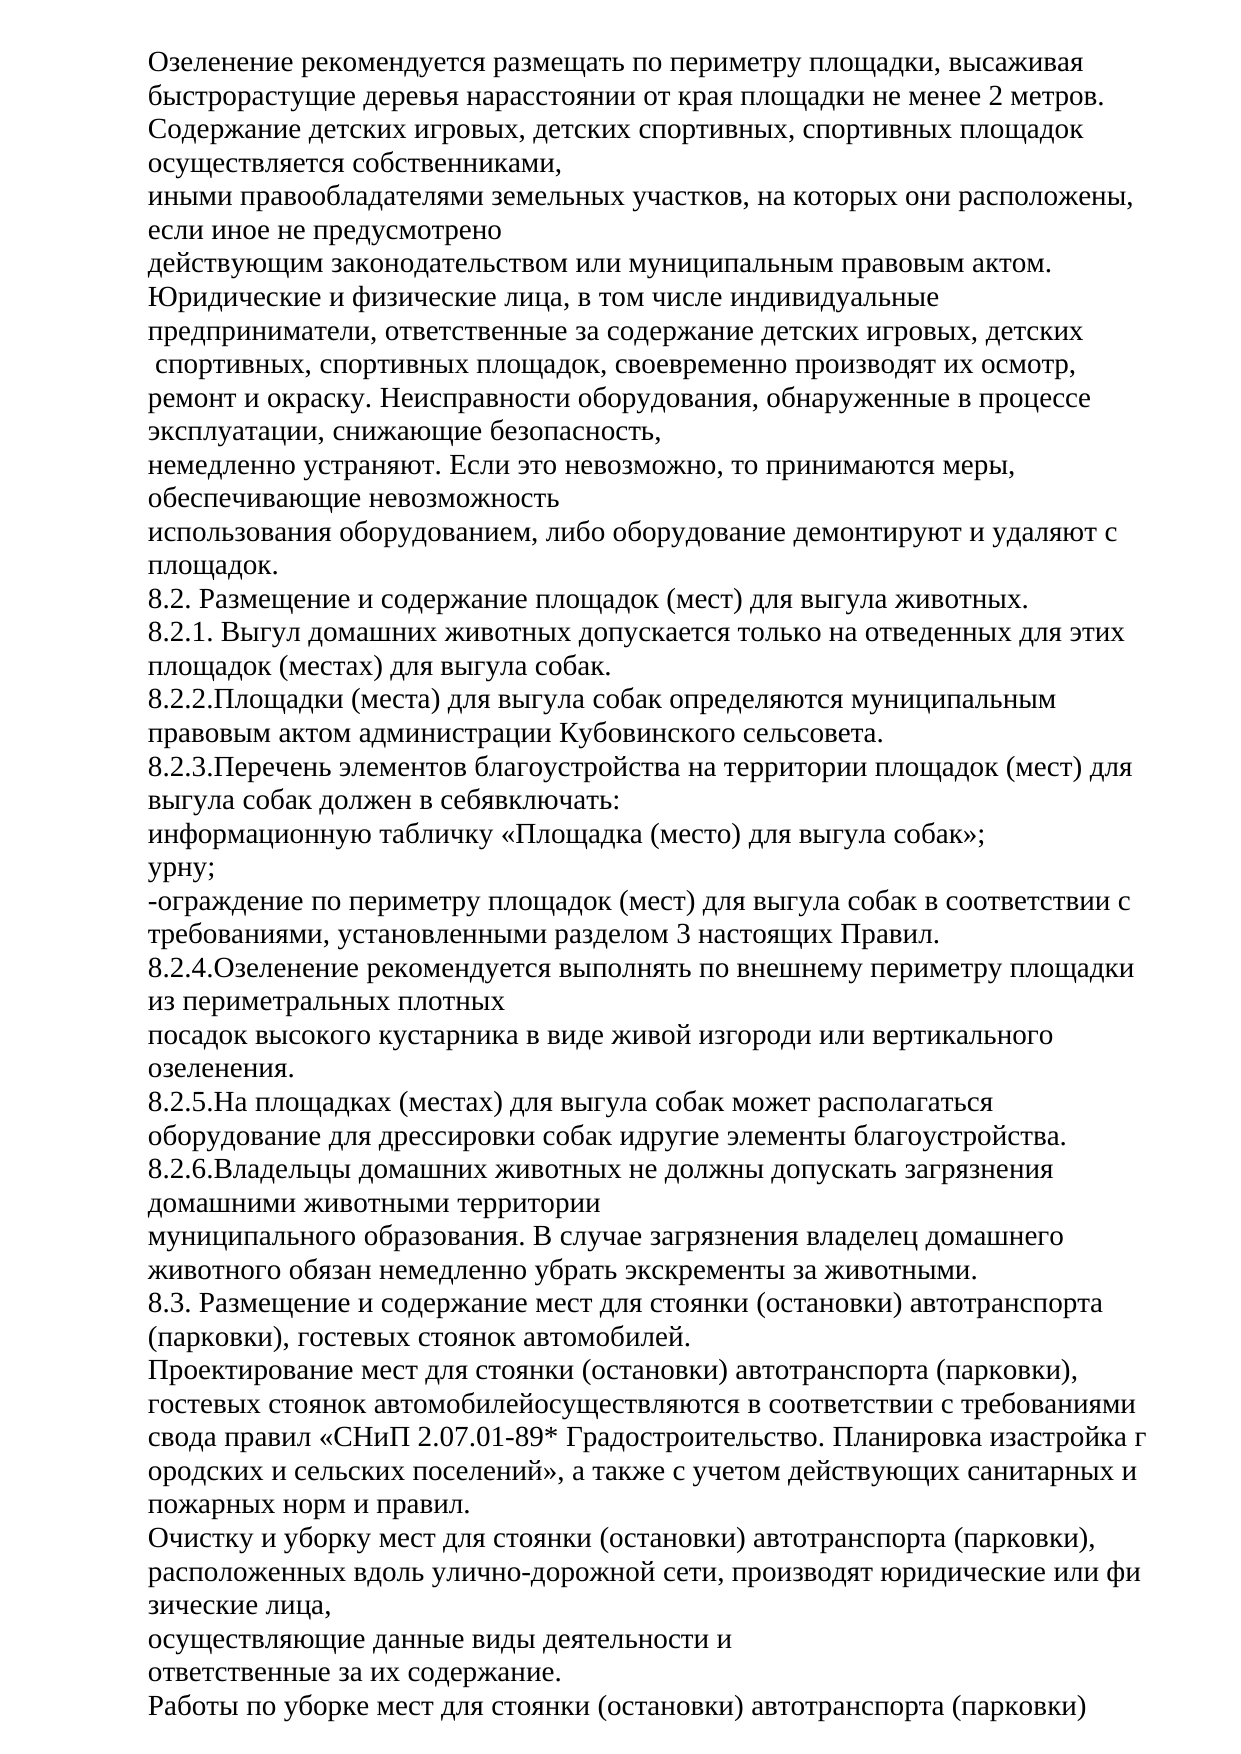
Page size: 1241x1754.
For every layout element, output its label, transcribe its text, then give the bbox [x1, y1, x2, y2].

text домашними животными территории муниципального образования. В случае загрязнения владелец домашнего [148, 1185, 1152, 1252]
text 8.2. Размещение и содержание площадок (мест) для выгула животных. [148, 581, 1152, 614]
text 8.2.5.На площадках (местах) для выгула собак может располагаться [148, 1084, 1152, 1118]
text оборудование для дрессировки собак идругие элементы благоустройства. [148, 1118, 1152, 1151]
text гостевых стоянок автомобилейосуществляются в соответствии с требованиями свода правил «СНиП 2.07.01-89* Градостроительство. Планировка изастройка городских и сельских поселений», а также с учетом действующих санитарных и пожарных норм и правил. [148, 1386, 1152, 1520]
text информационную табличку «Площадка (место) для выгула собак»; [148, 816, 1152, 849]
text правовым актом администрации Кубовинского сельсовета. [148, 715, 1152, 749]
text спортивных, спортивных площадок, своевременно производят их осмотр, ремонт и окраску. Неисправности оборудования, обнаруженные в процессе [148, 346, 1152, 413]
text эксплуатации, снижающие безопасность, немедленно устраняют. Если это невозможно, то принимаются меры, [148, 413, 1152, 480]
text Очистку и уборку мест для стоянки (остановки) автотранспорта (парковки), [148, 1520, 1152, 1554]
text осуществляющие данные виды деятельности и ответственные за их содержание. [148, 1621, 1152, 1688]
text 8.2.3.Перечень элементов благоустройства на территории площадок (мест) для выгула собак должен в себявключать: [148, 749, 1152, 816]
text (парковки), гостевых стоянок автомобилей. [148, 1319, 1152, 1352]
text Работы по уборке мест для стоянки (остановки) автотранспорта (парковки) [148, 1688, 1152, 1721]
text Юридические и физические лица, в том числе индивидуальные [148, 279, 1152, 313]
text расположенных вдоль улично-дорожной сети, производят юридические или физические лица, [148, 1554, 1152, 1621]
text быстрорастущие деревья нарасстоянии от края площадки не менее 2 метров. [148, 78, 1152, 111]
text площадок. [148, 547, 1152, 581]
text 8.2.1. Выгул домашних животных допускается только на отведенных для этих [148, 614, 1152, 648]
text площадок (местах) для выгула собак. [148, 648, 1152, 682]
text 8.3. Размещение и содержание мест для стоянки (остановки) автотранспорта [148, 1285, 1152, 1319]
text Проектирование мест для стоянки (остановки) автотранспорта (парковки), [148, 1352, 1152, 1386]
text предприниматели, ответственные за содержание детских игровых, детских [148, 313, 1152, 346]
text озеленения. [148, 1051, 1152, 1084]
text урну; [148, 849, 1152, 883]
text обеспечивающие невозможность использования оборудованием, либо оборудование демонтируют и удаляют с [148, 480, 1152, 547]
text Озеленение рекомендуется размещать по периметру площадки, высаживая [148, 44, 1152, 78]
text осуществляется собственниками, иными правообладателями земельных участков, на которых они расположены, если иное не предусмотрено действующим законодательством или муниципальным правовым актом. [148, 145, 1152, 279]
text Содержание детских игровых, детских спортивных, спортивных площадок [148, 111, 1152, 145]
text требованиями, установленными разделом 3 настоящих Правил. [148, 916, 1152, 950]
text 8.2.2.Площадки (места) для выгула собак определяются муниципальным [148, 682, 1152, 715]
text 8.2.4.Озеленение рекомендуется выполнять по внешнему периметру площадки из периметральных плотных посадок высокого кустарника в виде живой изгороди или вертикального [148, 950, 1152, 1051]
text -ограждение по периметру площадок (мест) для выгула собак в соответствии с [148, 883, 1152, 916]
text 8.2.6.Владельцы домашних животных не должны допускать загрязнения [148, 1151, 1152, 1185]
text животного обязан немедленно убрать экскременты за животными. [148, 1252, 1152, 1285]
